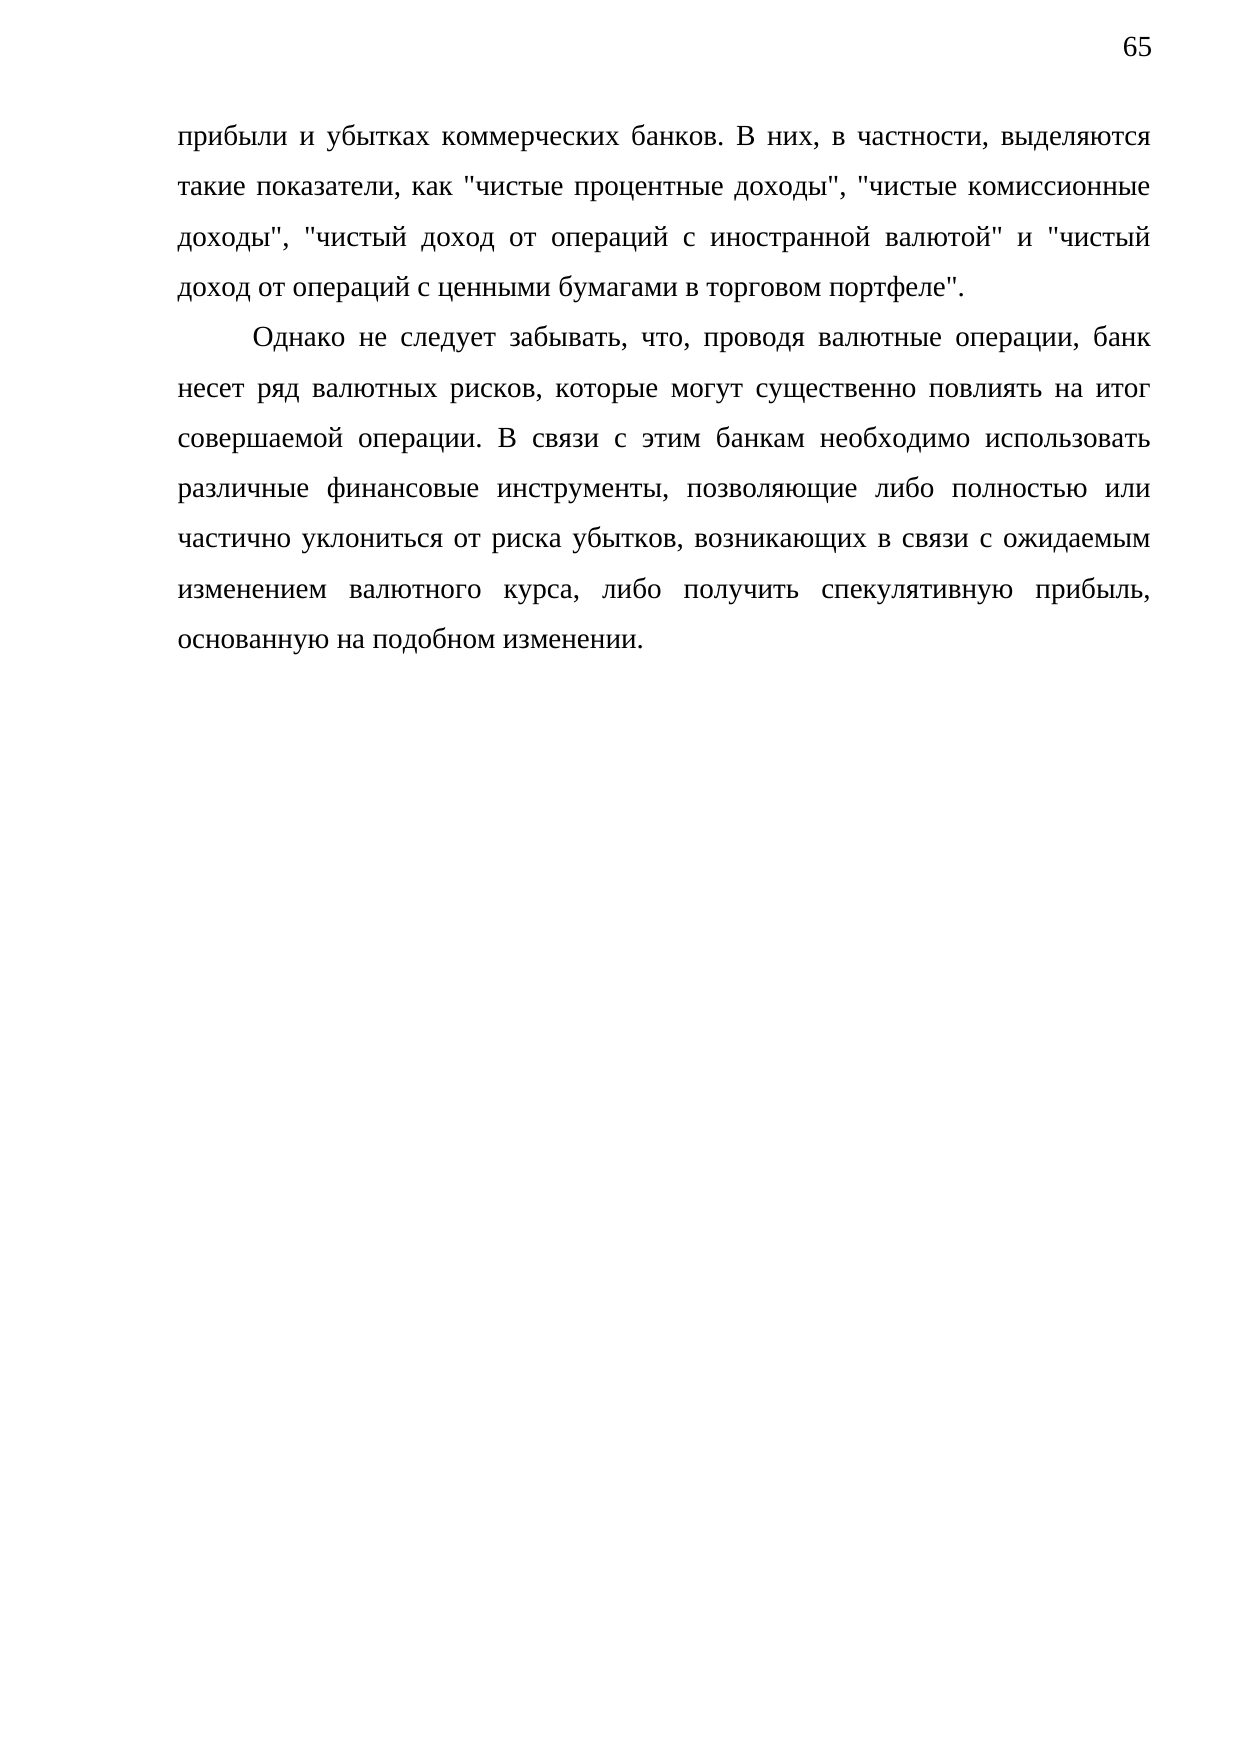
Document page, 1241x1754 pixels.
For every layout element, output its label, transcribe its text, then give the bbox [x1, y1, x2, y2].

text Однако не следует забывать, что, проводя валютные операции, банк несет ряд валютных рисков, которые могут существенно повлиять на итог совершаемой операции. В связи с этим банкам необходимо использовать различные финансовые инструменты, позволяющие либо полностью или частично уклониться от риска убытков, возникающих в связи с ожидаемым изменением валютного курса, либо получить спекулятивную прибыль, основанную на подобном изменении. [177, 319, 1152, 655]
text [177, 118, 1152, 303]
